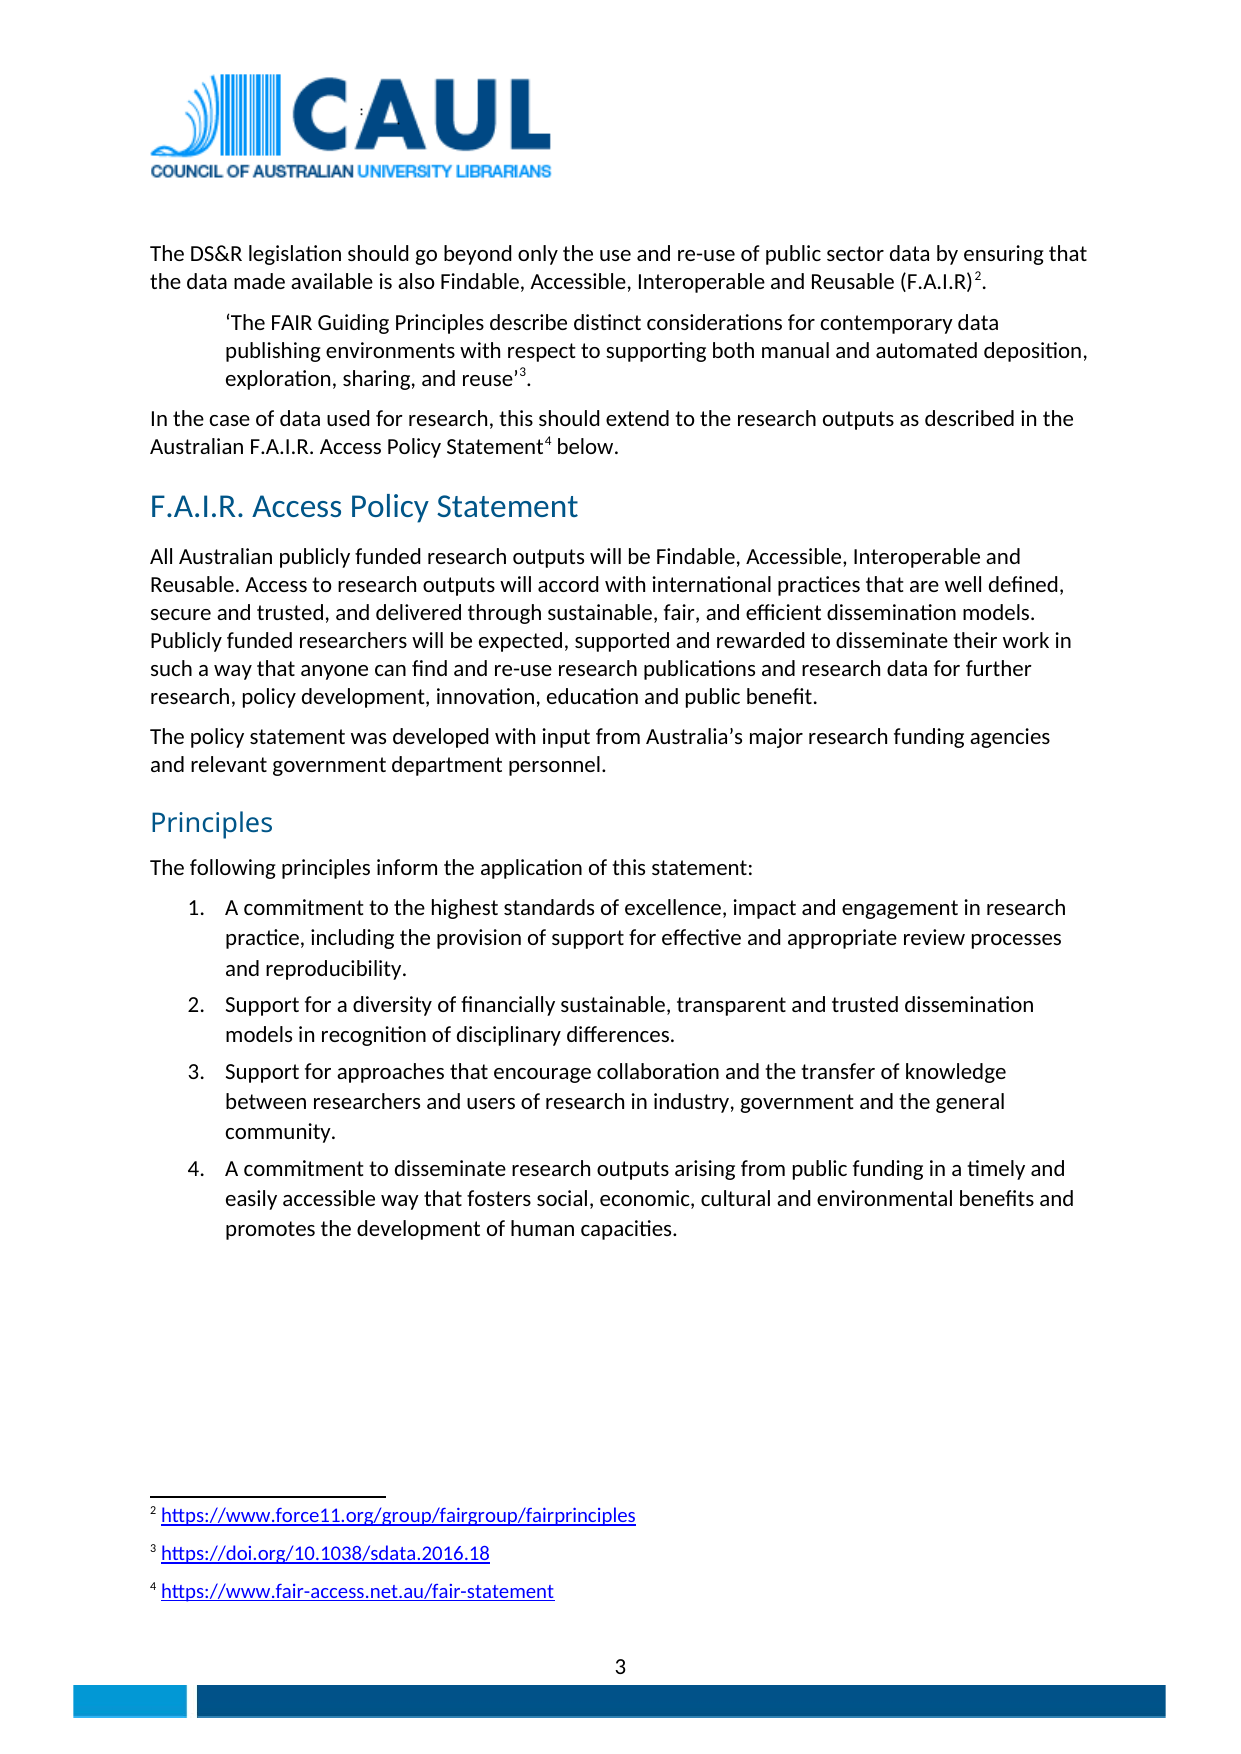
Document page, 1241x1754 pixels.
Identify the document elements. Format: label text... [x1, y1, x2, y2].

text All Australian publicly funded research outputs will be Findable, Accessible, Interoperable and Reusable. Access to research outputs will accord with international practices that are well defined, secure and trusted, and delivered through sustainable, fair, and efficient dissemination models. Publicly funded researchers will be expected, supported and rewarded to disseminate their work in such a way that anyone can find and re-use research publications and research data for further research, policy development, innovation, education and public benefit. [150, 542, 1090, 710]
list Support for a diversity of financially sustainable, transparent and trusted dissemination models in recognition of disciplinary differences. [187, 990, 1090, 1048]
text The policy statement was developed with input from Australia’s major research funding agencies and relevant government department personnel. [150, 722, 1090, 778]
list A commitment to the highest standards of excellence, impact and engagement in research practice, including the provision of support for effective and appropriate review processes and reproducibility. [187, 893, 1090, 982]
list Support for approaches that encourage collaboration and the transfer of knowledge between researchers and users of research in industry, government and the general community. [187, 1057, 1090, 1145]
text In the case of data used for research, this should extend to the research outputs as described in the Australian F.A.I.R. Access Policy Statement below. [150, 404, 1090, 460]
picture [150, 73, 552, 184]
list A commitment to disseminate research outputs arising from public funding in a timely and easily accessible way that fosters social, economic, cultural and environmental benefits and promotes the development of human capacities. [187, 1154, 1090, 1242]
picture [73, 1685, 1166, 1718]
text The following principles inform the application of this statement: [150, 853, 1090, 881]
subtitle F.A.I.R. Access Policy Statement [150, 485, 1090, 526]
text The DS&R legislation should go beyond only the use and re-use of public sector data by ensuring that the data made available is also Findable, Accessible, Interoperable and Reusable (F.A.I.R). [150, 239, 1090, 295]
subtitle Principles [150, 803, 1090, 840]
text ‘The FAIR Guiding Principles describe distinct considerations for contemporary data publishing environments with respect to supporting both manual and automated deposition, exploration, sharing, and reuse’. [225, 308, 1090, 392]
